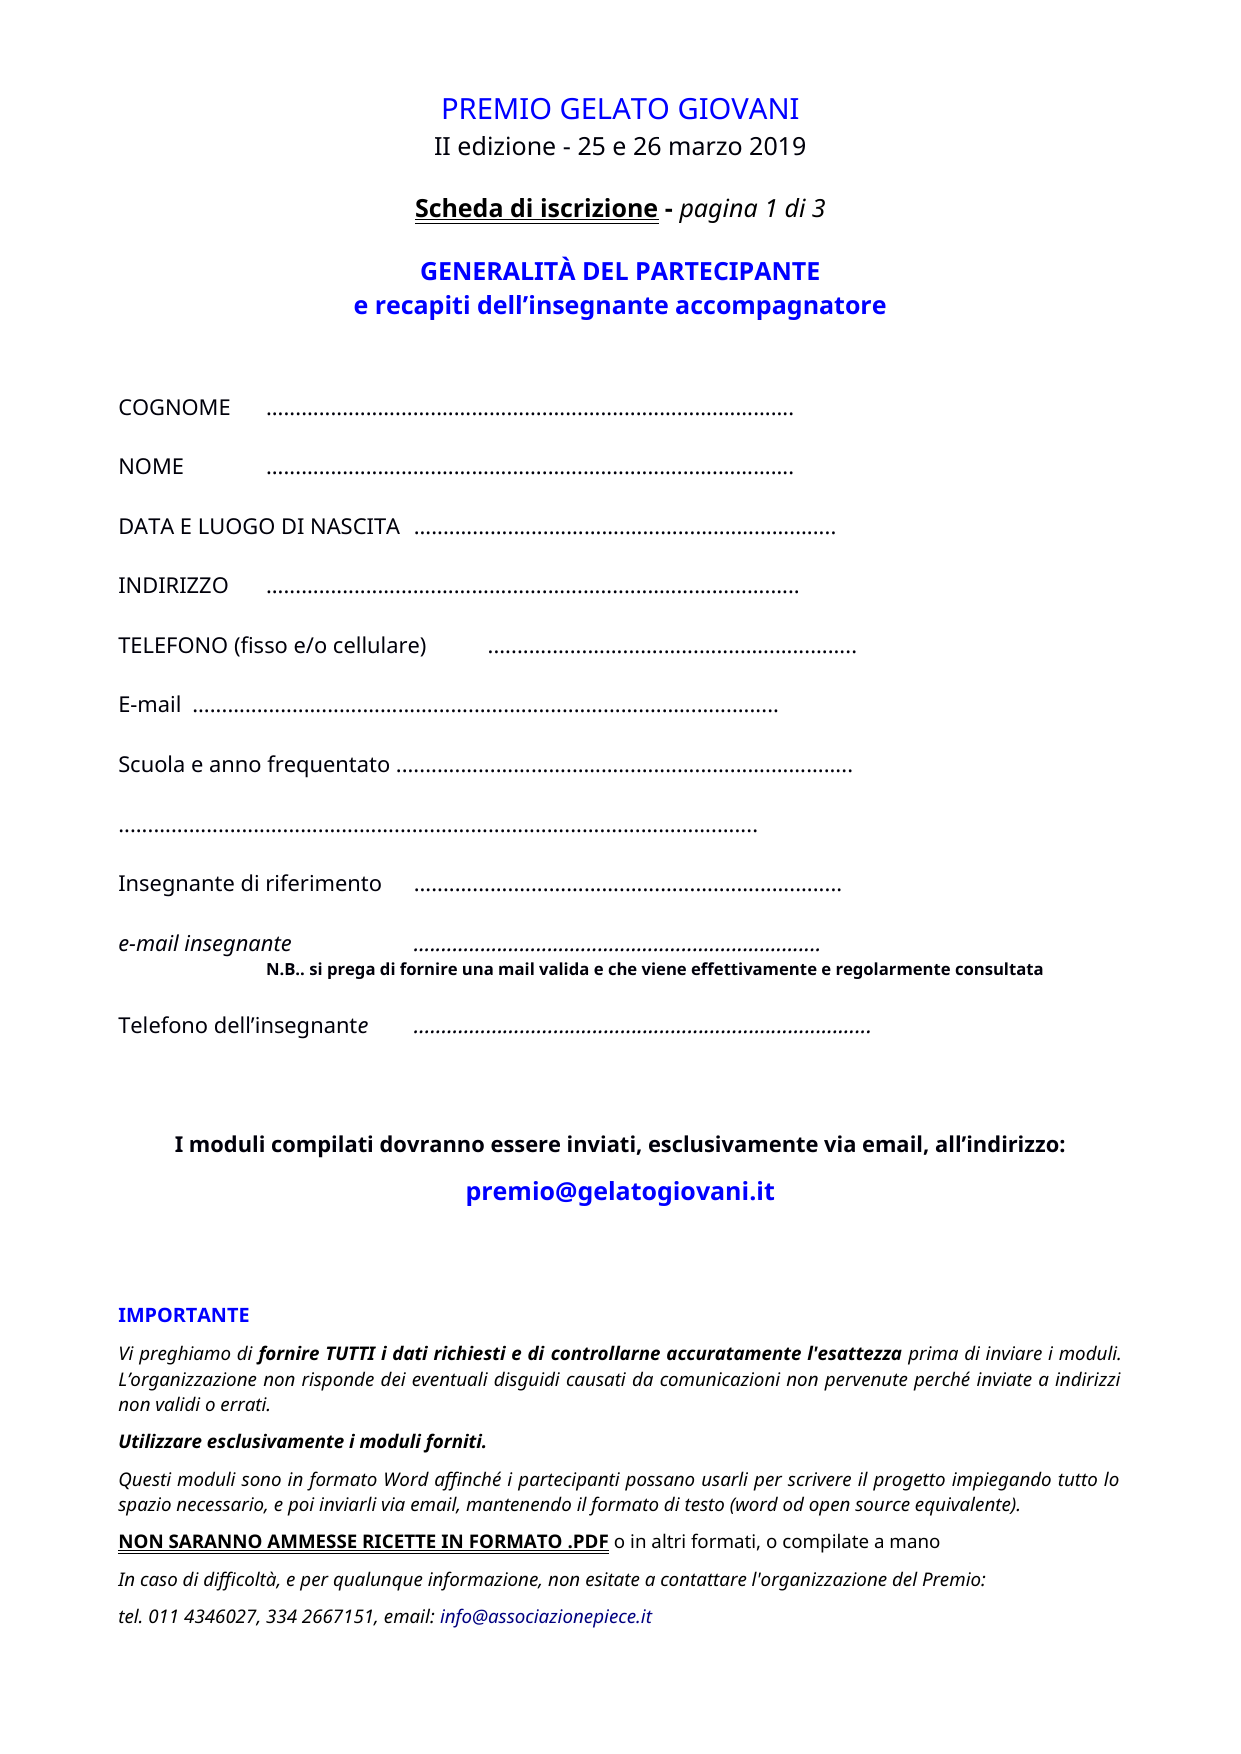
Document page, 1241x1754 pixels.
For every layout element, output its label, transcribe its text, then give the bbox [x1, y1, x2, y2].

text PREMIO GELATO GIOVANI [118, 88, 1122, 128]
text tel. 011 4346027, 334 2667151, email: info@associazionepiece.it [118, 1603, 1122, 1629]
text premio@gelatogiovani.it [118, 1174, 1122, 1208]
text INDIRIZZO ..................................................................…...................... [118, 570, 1122, 600]
text GENERALITÀ DEL PARTECIPANTE [118, 254, 1122, 288]
text Vi preghiamo di fornire TUTTI i dati richiesti e di controllarne accuratamente l'esattezza prima di inviare i moduli. L’organizzazione non risponde dei eventuali disguidi causati da comunicazioni non pervenute perché inviate a indirizzi non validi o errati. [118, 1340, 1122, 1417]
text COGNOME .......................................................................................... [118, 391, 1122, 421]
text ............................................................................................................. [118, 808, 1122, 838]
text In caso di difficoltà, e per qualunque informazione, non esitate a contattare l'organizzazione del Premio: [118, 1566, 1122, 1592]
text II edizione - 25 e 26 marzo 2019 [118, 128, 1122, 162]
text I moduli compilati dovranno essere inviati, esclusivamente via email, all’indirizzo: [118, 1129, 1122, 1159]
text IMPORTANTE [118, 1302, 1122, 1328]
text Utilizzare esclusivamente i moduli forniti. [118, 1429, 1122, 1454]
text Telefono dell’insegnante .………………………...................................................... [118, 1010, 1122, 1040]
text E-mail ..................................................................................…............... [118, 689, 1122, 719]
text Scuola e anno frequentato ................................……........................................ [118, 749, 1122, 779]
text N.B.. si prega di fornire una mail valida e che viene effettivamente e regolarmente consultata [118, 957, 1122, 980]
text NON SARANNO AMMESSE RICETTE IN FORMATO .PDF o in altri formati, o compilate a mano [118, 1529, 1122, 1554]
text Insegnante di riferimento ......................................................................... [118, 868, 1122, 898]
text Questi moduli sono in formato Word affinché i partecipanti possano usarli per scrivere il progetto impiegando tutto lo spazio necessario, e poi inviarli via email, mantenendo il formato di testo (word od open source equivalente). [118, 1466, 1122, 1517]
text DATA E LUOGO DI NASCITA ........................................................................ [118, 511, 1122, 540]
text NOME .......................................................................................... [118, 451, 1122, 481]
text e recapiti dell’insegnante accompagnatore [118, 288, 1122, 322]
text TELEFONO (fisso e/o cellulare) ............................................…................ [118, 630, 1122, 659]
text e-mail insegnante ......................................................................... [118, 928, 1122, 957]
text Scheda di iscrizione - pagina 1 di 3 [118, 191, 1122, 225]
